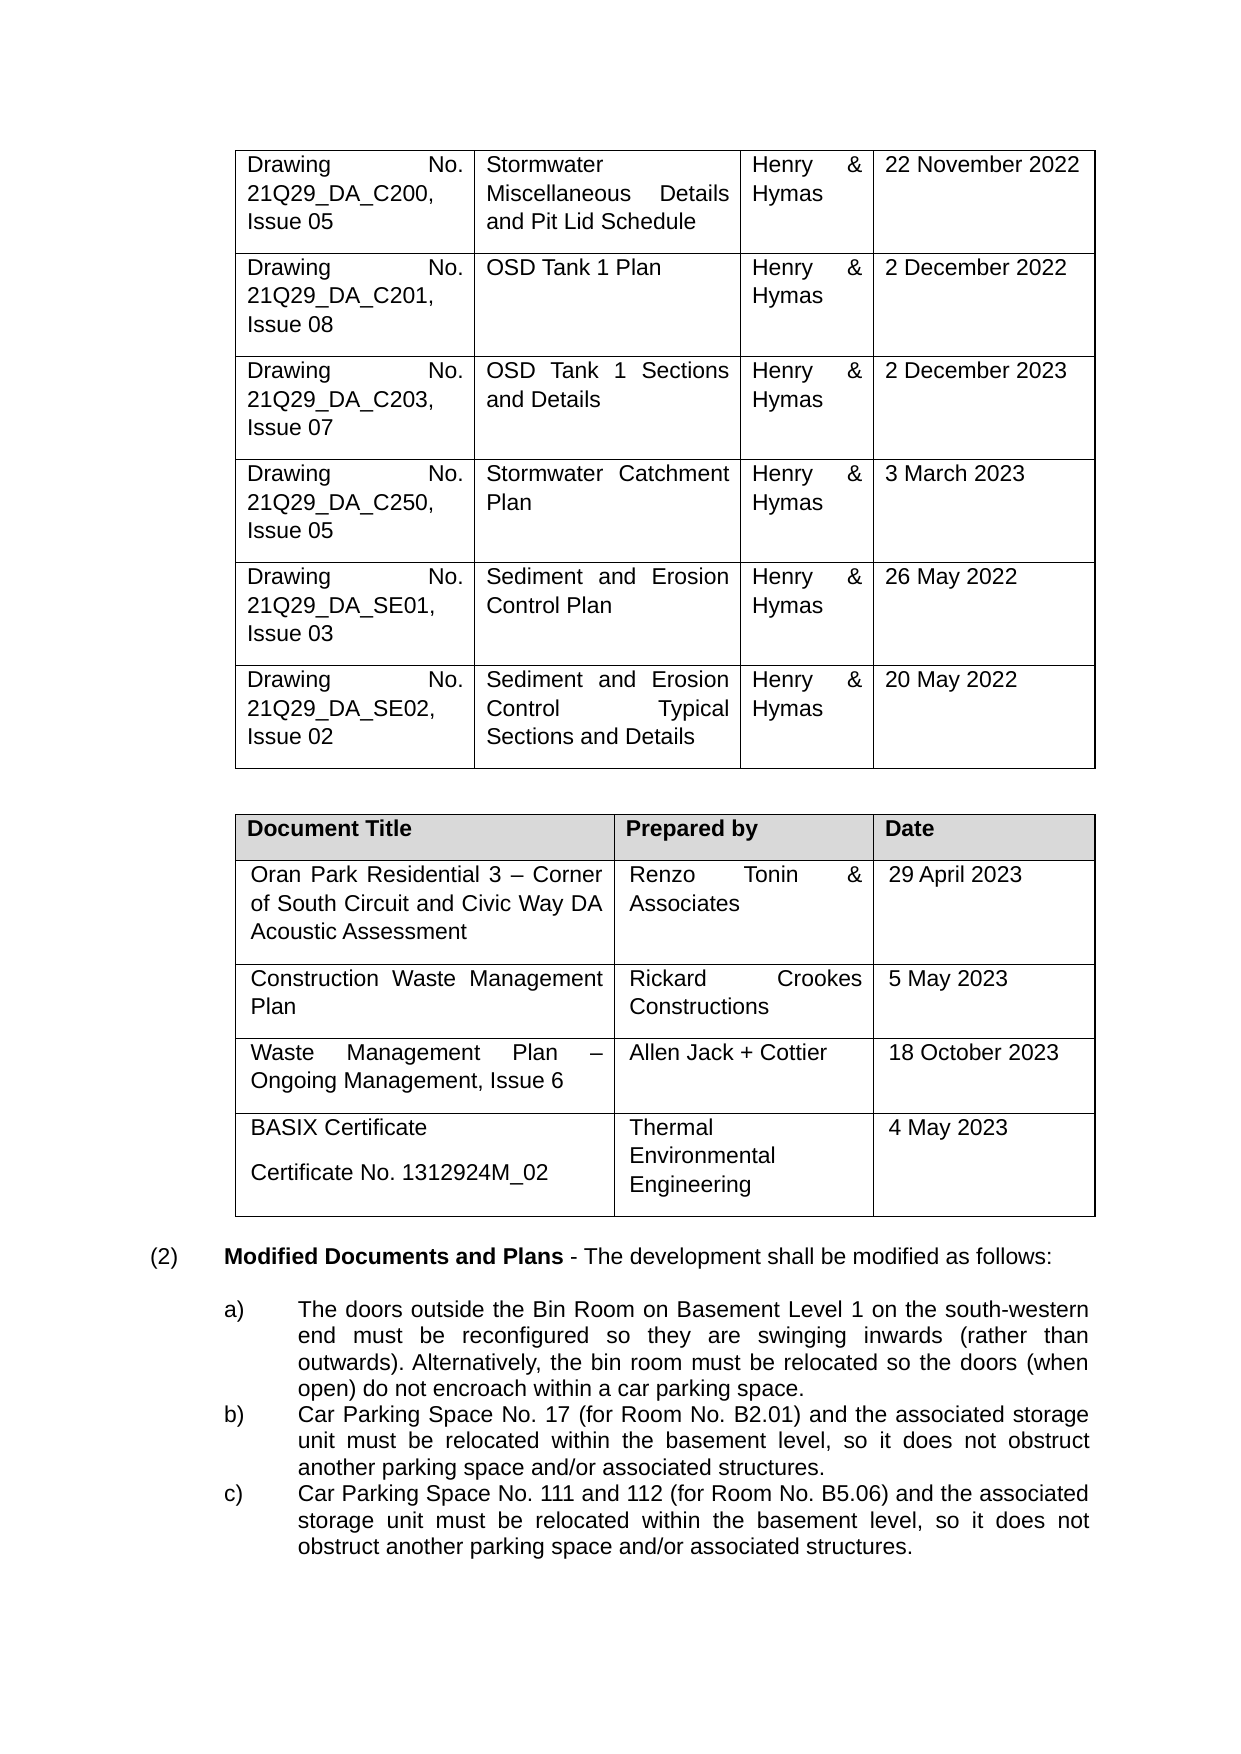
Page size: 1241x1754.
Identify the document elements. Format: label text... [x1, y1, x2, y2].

list The doors outside the Bin Room on Basement Level 1 on the south-western end must be reconfigured so they are swinging inwards (rather than outwards). Alternatively, the bin room must be relocated so the doors (when open) do not encroach within a car parking space. [224, 1296, 1090, 1401]
table_cell Rickard Crookes Constructions [615, 965, 873, 1038]
table_cell Sediment and Erosion Control Typical Sections and Details [475, 666, 740, 768]
table_cell Thermal Environmental Engineering [615, 1114, 873, 1216]
table_cell Henry & Hymas [741, 151, 873, 253]
table_cell 3 March 2023 [874, 460, 1094, 562]
table_cell Henry & Hymas [741, 563, 873, 665]
table_cell 4 May 2023 [874, 1114, 1094, 1216]
table_header Document Title [236, 815, 614, 860]
table_cell Drawing No. 21Q29_DA_SE01, Issue 03 [236, 563, 474, 665]
table_cell 26 May 2022 [874, 563, 1094, 665]
table_cell Waste Management Plan – Ongoing Management, Issue 6 [236, 1039, 614, 1113]
table_cell Stormwater Miscellaneous Details and Pit Lid Schedule [475, 151, 740, 253]
table_cell 22 November 2022 [874, 151, 1094, 253]
table_cell 18 October 2023 [874, 1039, 1094, 1113]
table_cell Drawing No. 21Q29_DA_SE02, Issue 02 [236, 666, 474, 768]
table_cell Drawing No. 21Q29_DA_C201, Issue 08 [236, 254, 474, 356]
table_cell 2 December 2022 [874, 254, 1094, 356]
table_cell Oran Park Residential 3 – Corner of South Circuit and Civic Way DA Acoustic Assessment [236, 861, 614, 963]
table_cell Drawing No. 21Q29_DA_C200, Issue 05 [236, 151, 474, 253]
table_cell BASIX Certificate Certificate No. 1312924M_02 [236, 1114, 614, 1216]
table_cell OSD Tank 1 Sections and Details [475, 357, 740, 459]
table_cell Drawing No. 21Q29_DA_C250, Issue 05 [236, 460, 474, 562]
table_cell Henry & Hymas [741, 666, 873, 768]
table_cell Construction Waste Management Plan [236, 965, 614, 1038]
table_header Date [874, 815, 1094, 860]
table_cell 2 December 2023 [874, 357, 1094, 459]
table_cell Drawing No. 21Q29_DA_C203, Issue 07 [236, 357, 474, 459]
list Car Parking Space No. 17 (for Room No. B2.01) and the associated storage unit must be relocated within the basement level, so it does not obstruct another parking space and/or associated structures. [224, 1401, 1090, 1480]
table_cell 20 May 2022 [874, 666, 1094, 768]
table_cell Allen Jack + Cottier [615, 1039, 873, 1113]
table_cell Henry & Hymas [741, 357, 873, 459]
table_cell 29 April 2023 [874, 861, 1094, 963]
table_cell Renzo Tonin & Associates [615, 861, 873, 963]
table_cell OSD Tank 1 Plan [475, 254, 740, 356]
table_header Prepared by [615, 815, 873, 860]
table_cell Henry & Hymas [741, 254, 873, 356]
table_cell Sediment and Erosion Control Plan [475, 563, 740, 665]
table_cell Stormwater Catchment Plan [475, 460, 740, 562]
text (2) Modified Documents and Plans - The development shall be modified as follows: [150, 1243, 1090, 1269]
table_cell Henry & Hymas [741, 460, 873, 562]
list Car Parking Space No. 111 and 112 (for Room No. B5.06) and the associated storage unit must be relocated within the basement level, so it does not obstruct another parking space and/or associated structures. [224, 1480, 1090, 1559]
table_cell 5 May 2023 [874, 965, 1094, 1038]
